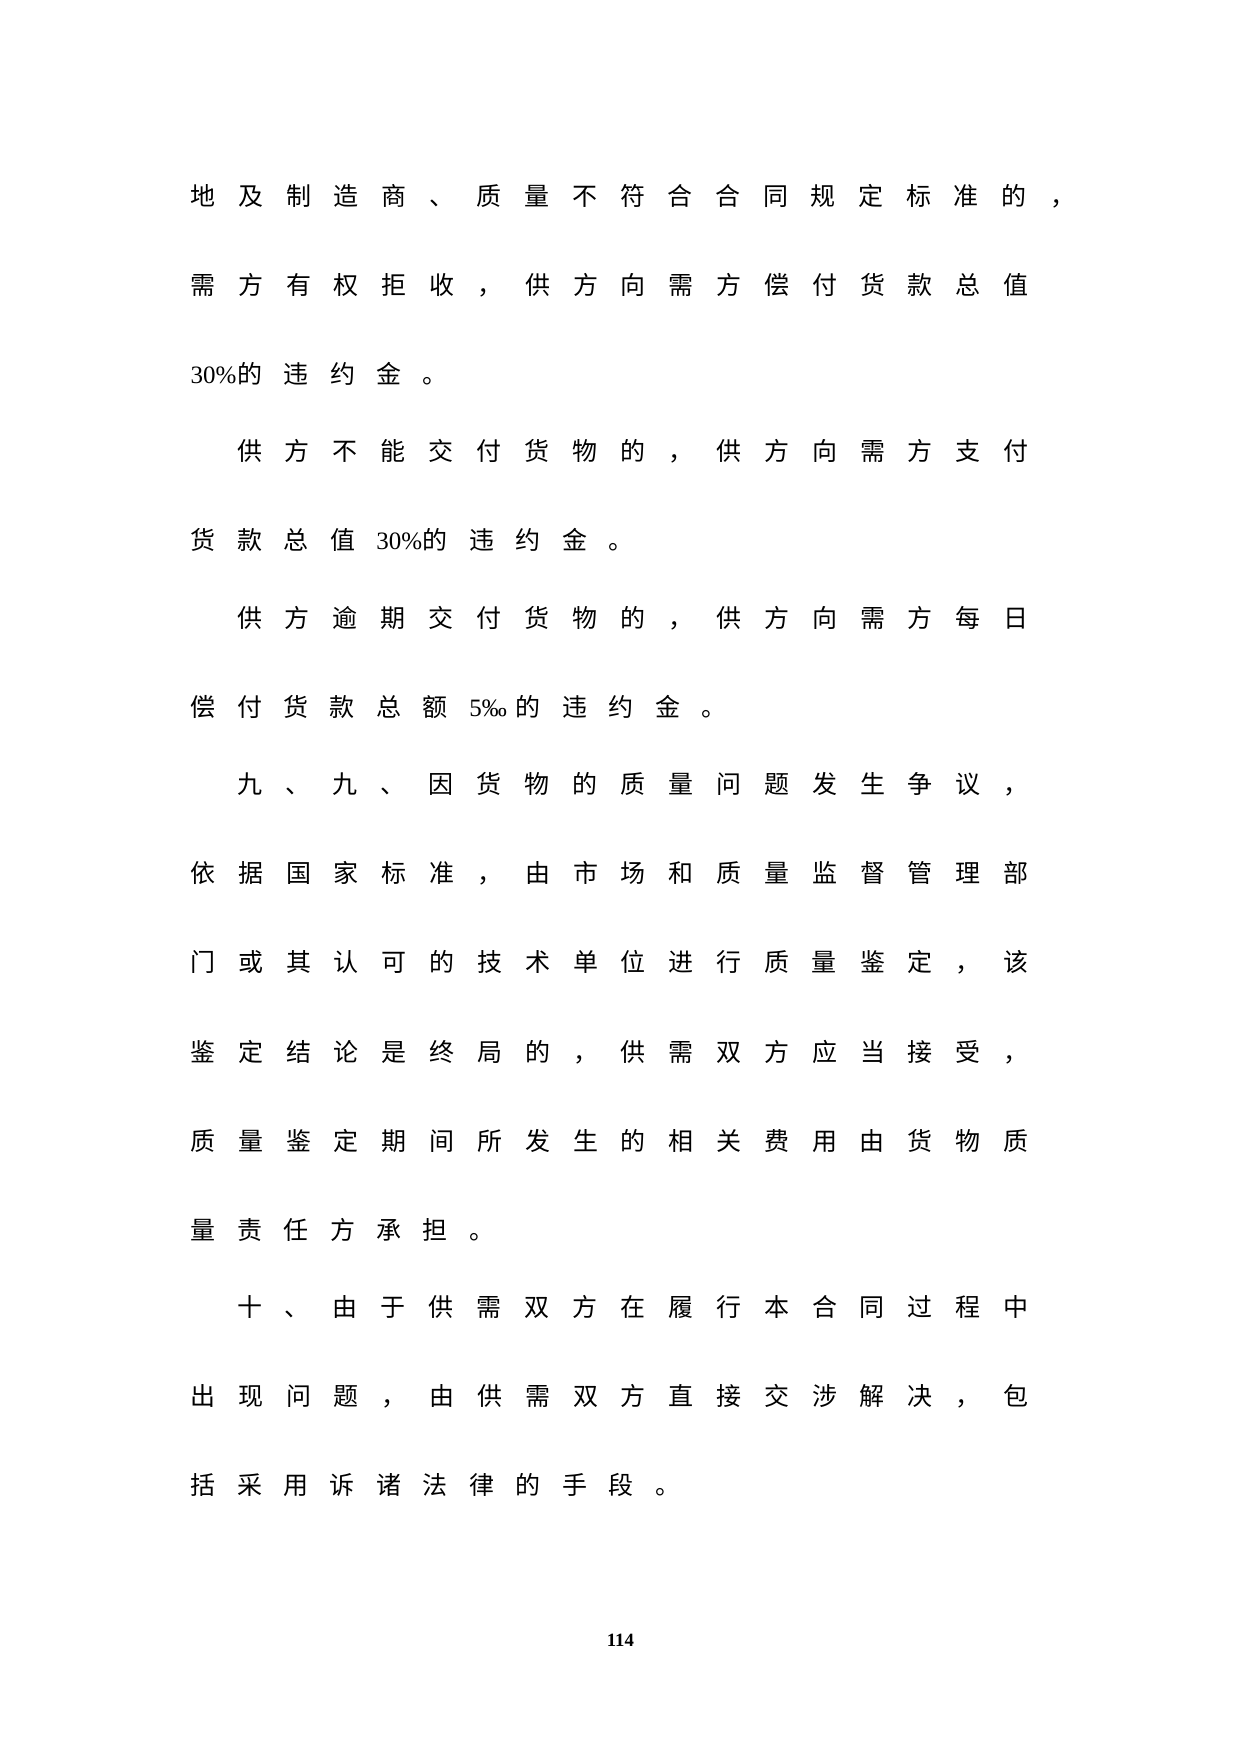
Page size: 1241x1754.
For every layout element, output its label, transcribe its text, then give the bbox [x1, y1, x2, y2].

text 九、九、因货物的质量问题发生争议，依据国家标准，由市场和质量监督管理部门或其认可的技术单位进行质量鉴定，该鉴定结论是终局的，供需双方应当接受，质量鉴定期间所发生的相关费用由货物质量责任方承担。 [190, 753, 1050, 1258]
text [190, 164, 1050, 402]
text 供方逾期交付货物的，供方向需方每日偿付货款总额5‰的违约金。 [190, 587, 1050, 735]
text 供方不能交付货物的，供方向需方支付货款总值30%的违约金。 [190, 420, 1050, 568]
text 十、由于供需双方在履行本合同过程中出现问题，由供需双方直接交涉解决，包括采用诉诸法律的手段。 [190, 1276, 1050, 1513]
